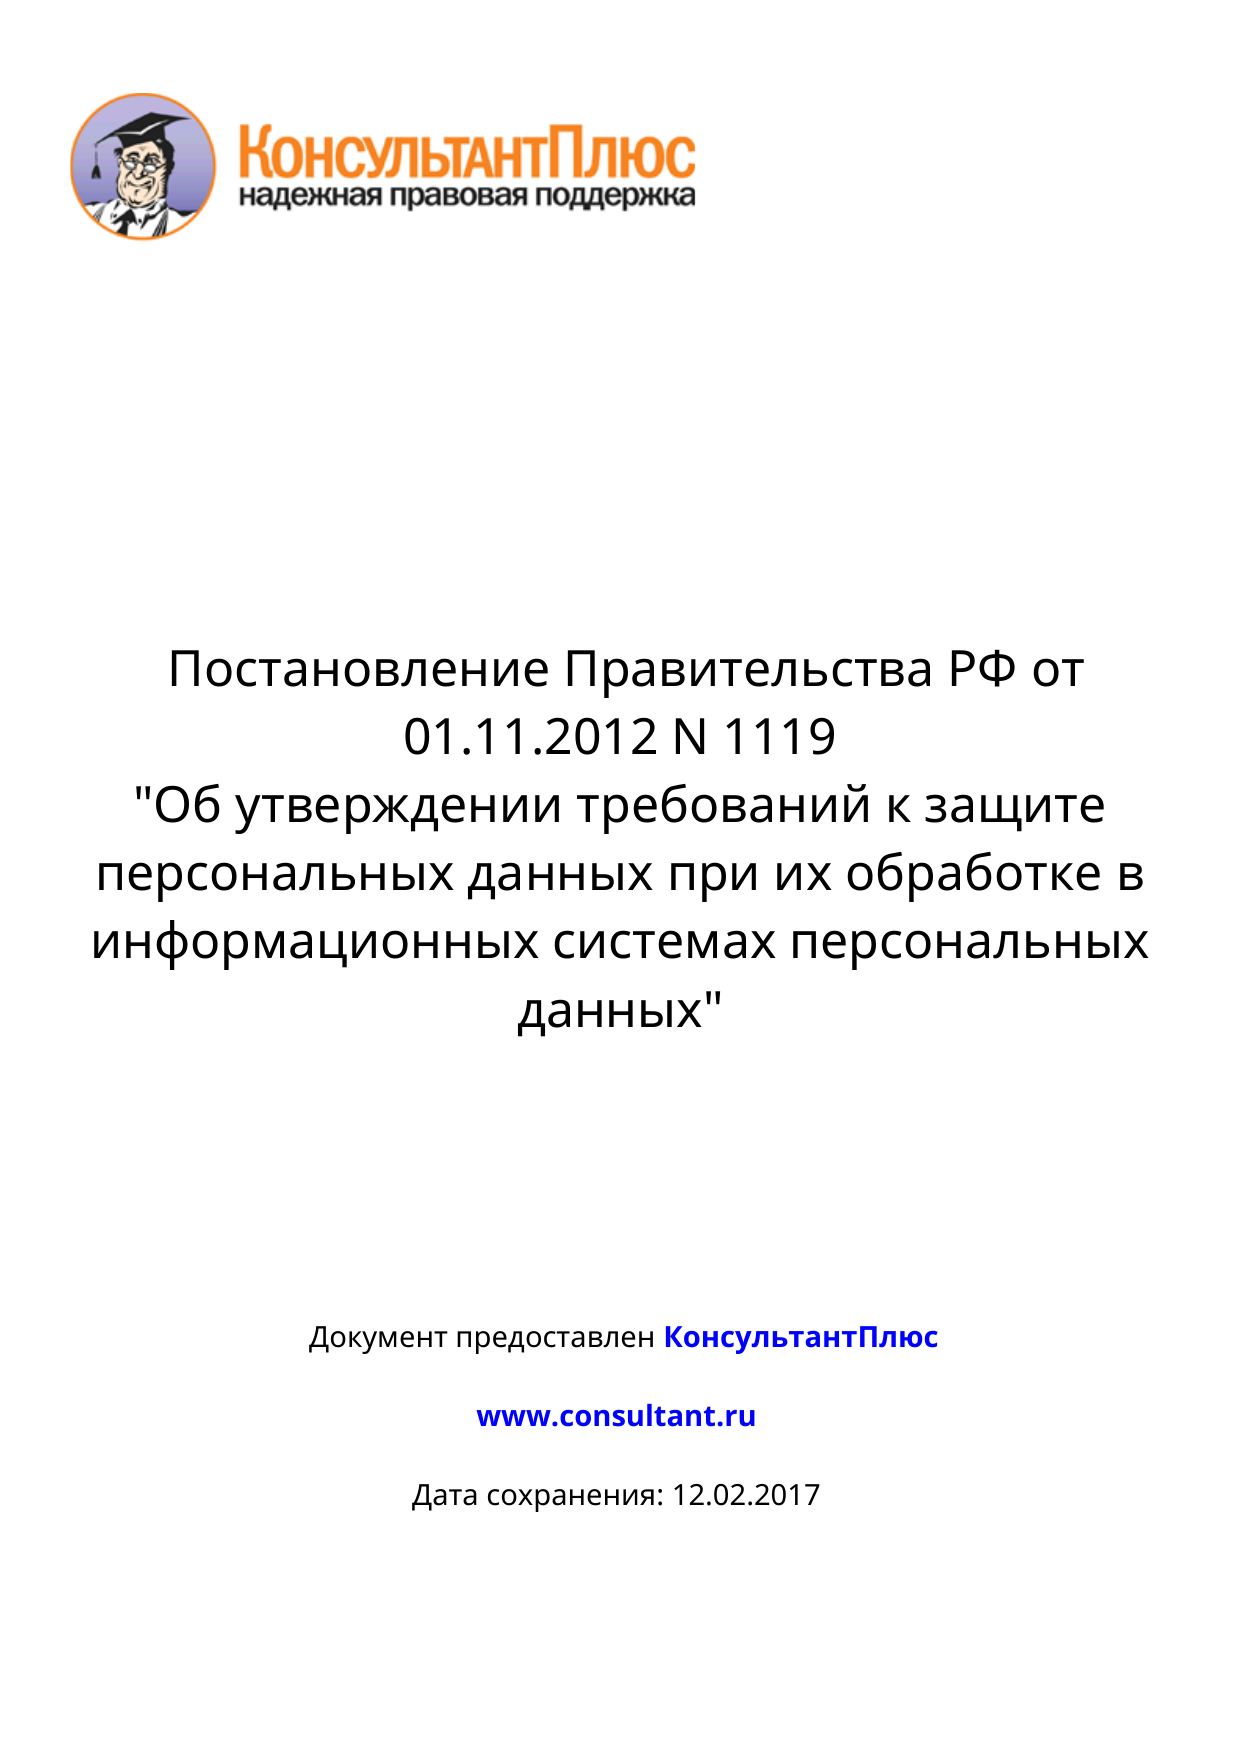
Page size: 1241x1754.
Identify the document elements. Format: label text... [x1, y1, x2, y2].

table_cell Постановление Правительства РФ от 01.11.2012 N 1119 "Об утверждении требований к защите персональных данных при их обработке в информационных системах персональных данных" [62, 403, 1178, 1272]
table_cell Документ предоставлен КонсультантПлюс www.consultant.ru Дата сохранения: 12.02.2017 [62, 1272, 1178, 1587]
table_header [62, 88, 1178, 403]
picture [70, 93, 696, 243]
